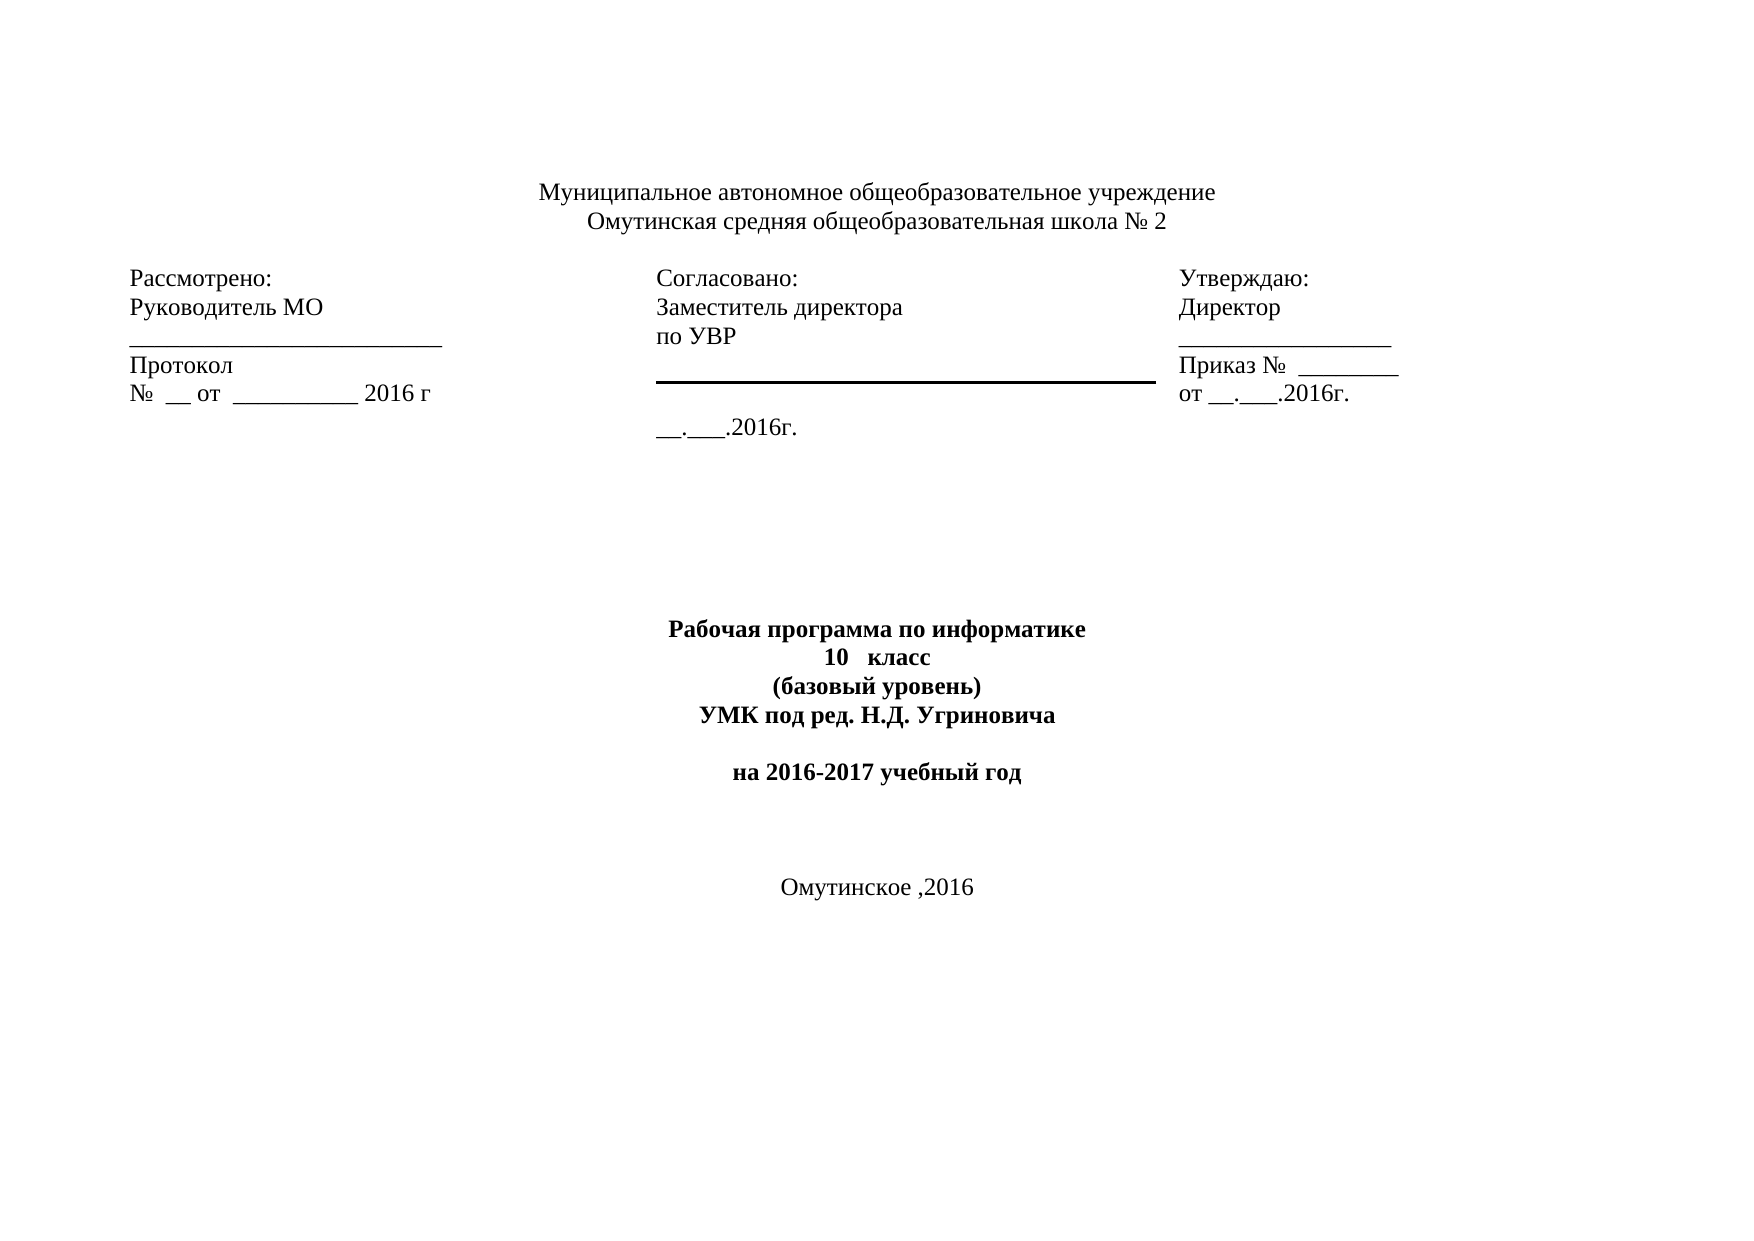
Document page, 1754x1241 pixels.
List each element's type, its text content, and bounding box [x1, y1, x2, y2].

text Муниципальное автономное общеобразовательное учреждение [118, 177, 1636, 206]
table_header Рассмотрено: Руководитель МО _________________________ Протокол № __ от __________ 2016 г [118, 264, 645, 441]
text Омутинская средняя общеобразовательная школа № 2 [118, 206, 1636, 235]
table_header Утверждаю: Директор _________________ Приказ № ________ от __.___.2016г. [1168, 264, 1690, 441]
text Рабочая программа по информатике [118, 614, 1636, 642]
table_header Согласовано: Заместитель директора по УВР __.___.2016г. [645, 264, 1167, 441]
text на 2016-2017 учебный год [118, 757, 1636, 786]
text 10 класс [118, 642, 1636, 671]
text (базовый уровень) [118, 671, 1636, 700]
text УМК под ред. Н.Д. Угриновича [118, 700, 1636, 729]
text Омутинское ,2016 [118, 872, 1636, 901]
